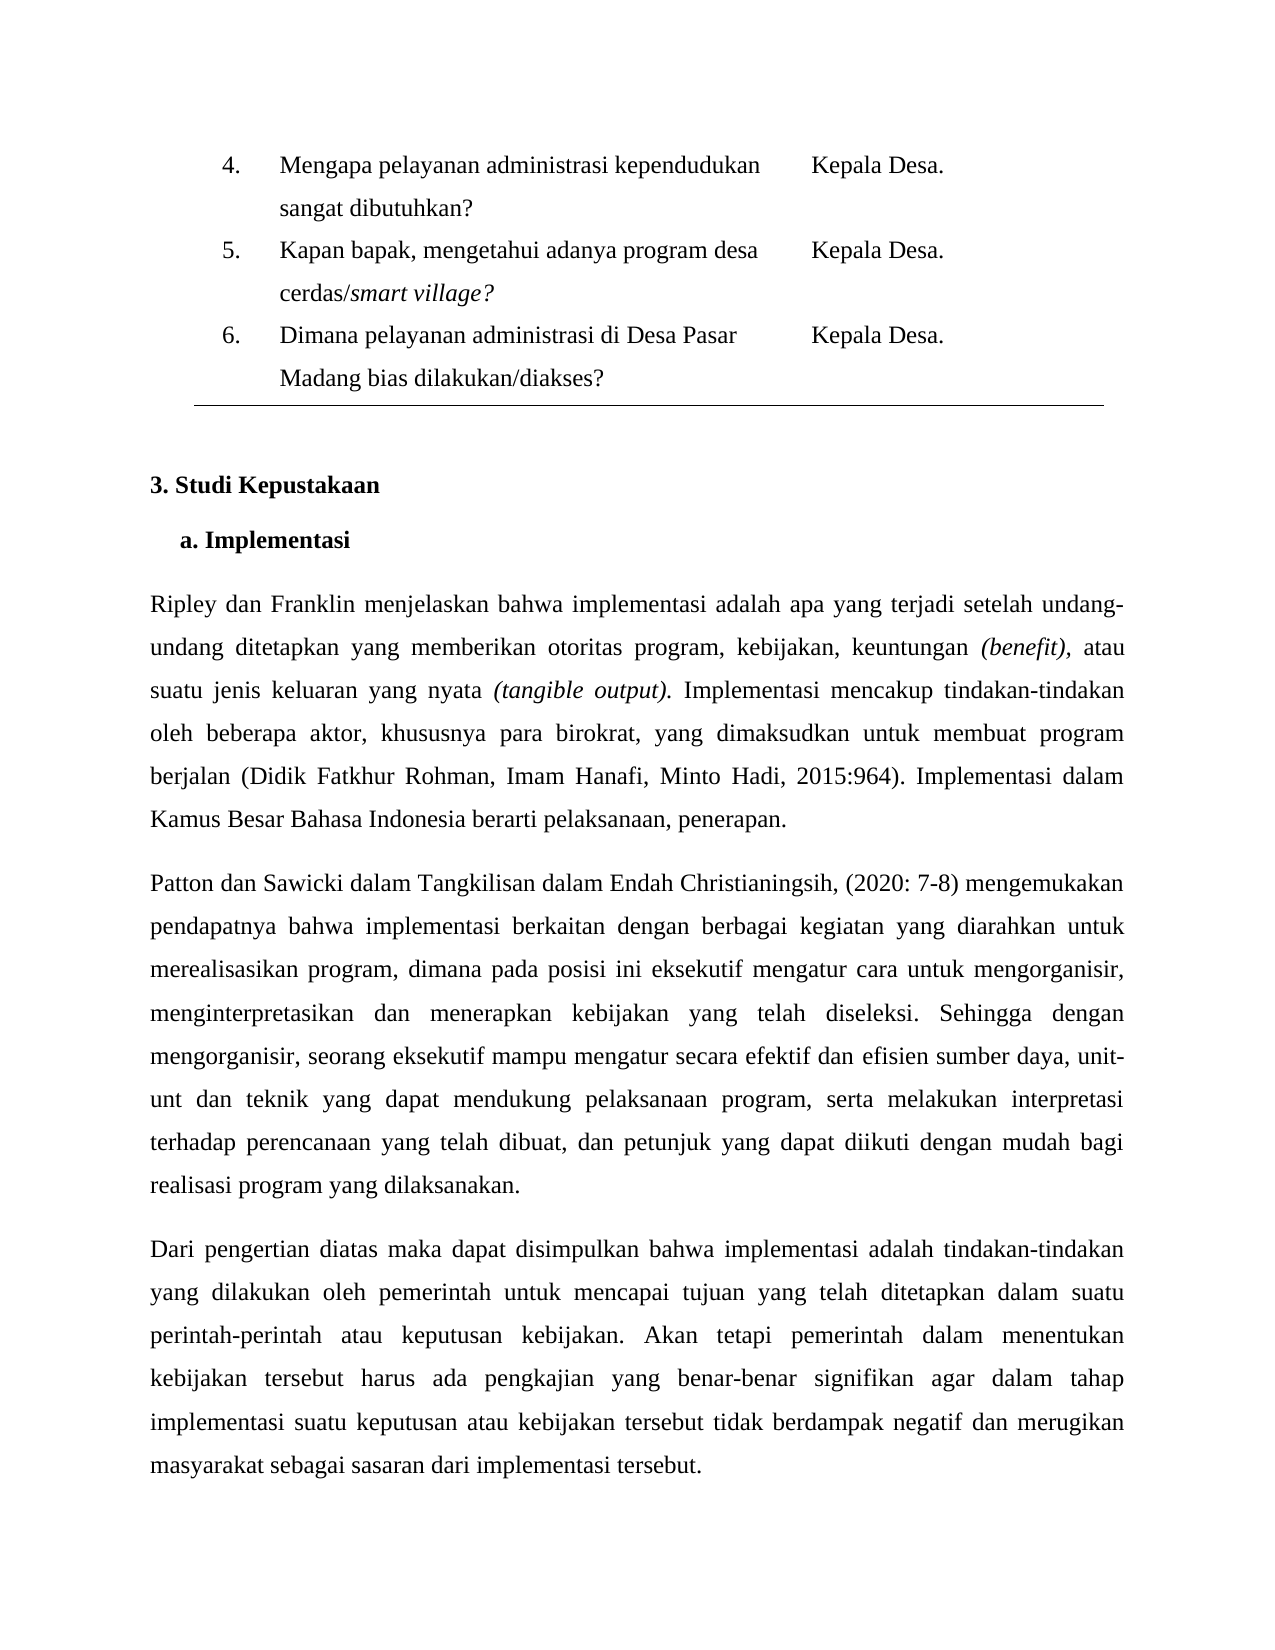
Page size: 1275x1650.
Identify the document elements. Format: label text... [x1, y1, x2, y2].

subtitle 3. Studi Kepustakaan [150, 470, 1125, 499]
text Dari pengertian diatas maka dapat disimpulkan bahwa implementasi adalah tindakan-tindakan yang dilakukan oleh pemerintah untuk mencapai tujuan yang telah ditetapkan dalam suatu perintah-perintah atau keputusan kebijakan. Akan tetapi pemerintah dalam menentukan kebijakan tersebut harus ada pengkajian yang benar-benar signifikan agar dalam tahap implementasi suatu keputusan atau kebijakan tersebut tidak berdampak negatif dan merugikan masyarakat sebagai sasaran dari implementasi tersebut. [150, 1234, 1125, 1478]
table_cell Kepala Desa. [800, 320, 1104, 405]
table_cell Mengapa pelayanan administrasi kependudukan sangat dibutuhkan? [268, 150, 800, 235]
table_cell 5. [194, 235, 268, 320]
table_cell Kapan bapak, mengetahui adanya program desa cerdas/smart village? [268, 235, 800, 320]
table_cell Kepala Desa. [800, 235, 1104, 320]
text a. Implementasi [150, 525, 1125, 553]
text Ripley dan Franklin menjelaskan bahwa implementasi adalah apa yang terjadi setelah undang-undang ditetapkan yang memberikan otoritas program, kebijakan, keuntungan (benefit), atau suatu jenis keluaran yang nyata (tangible output). Implementasi mencakup tindakan-tindakan oleh beberapa aktor, khususnya para birokrat, yang dimaksudkan untuk membuat program berjalan (Didik Fatkhur Rohman, Imam Hanafi, Minto Hadi, 2015:964). Implementasi dalam Kamus Besar Bahasa Indonesia berarti pelaksanaan, penerapan. [150, 589, 1125, 833]
table_cell Dimana pelayanan administrasi di Desa Pasar Madang bias dilakukan/diakses? [268, 320, 800, 405]
table_cell 6. [194, 320, 268, 405]
table_cell Kepala Desa. [800, 150, 1104, 235]
text Patton dan Sawicki dalam Tangkilisan dalam Endah Christianingsih, (2020: 7-8) mengemukakan pendapatnya bahwa implementasi berkaitan dengan berbagai kegiatan yang diarahkan untuk merealisasikan program, dimana pada posisi ini eksekutif mengatur cara untuk mengorganisir, menginterpretasikan dan menerapkan kebijakan yang telah diseleksi. Sehingga dengan mengorganisir, seorang eksekutif mampu mengatur secara efektif dan efisien sumber daya, unit-unt dan teknik yang dapat mendukung pelaksanaan program, serta melakukan interpretasi terhadap perencanaan yang telah dibuat, dan petunjuk yang dapat diikuti dengan mudah bagi realisasi program yang dilaksanakan. [150, 868, 1125, 1199]
table_cell 4. [194, 150, 268, 235]
